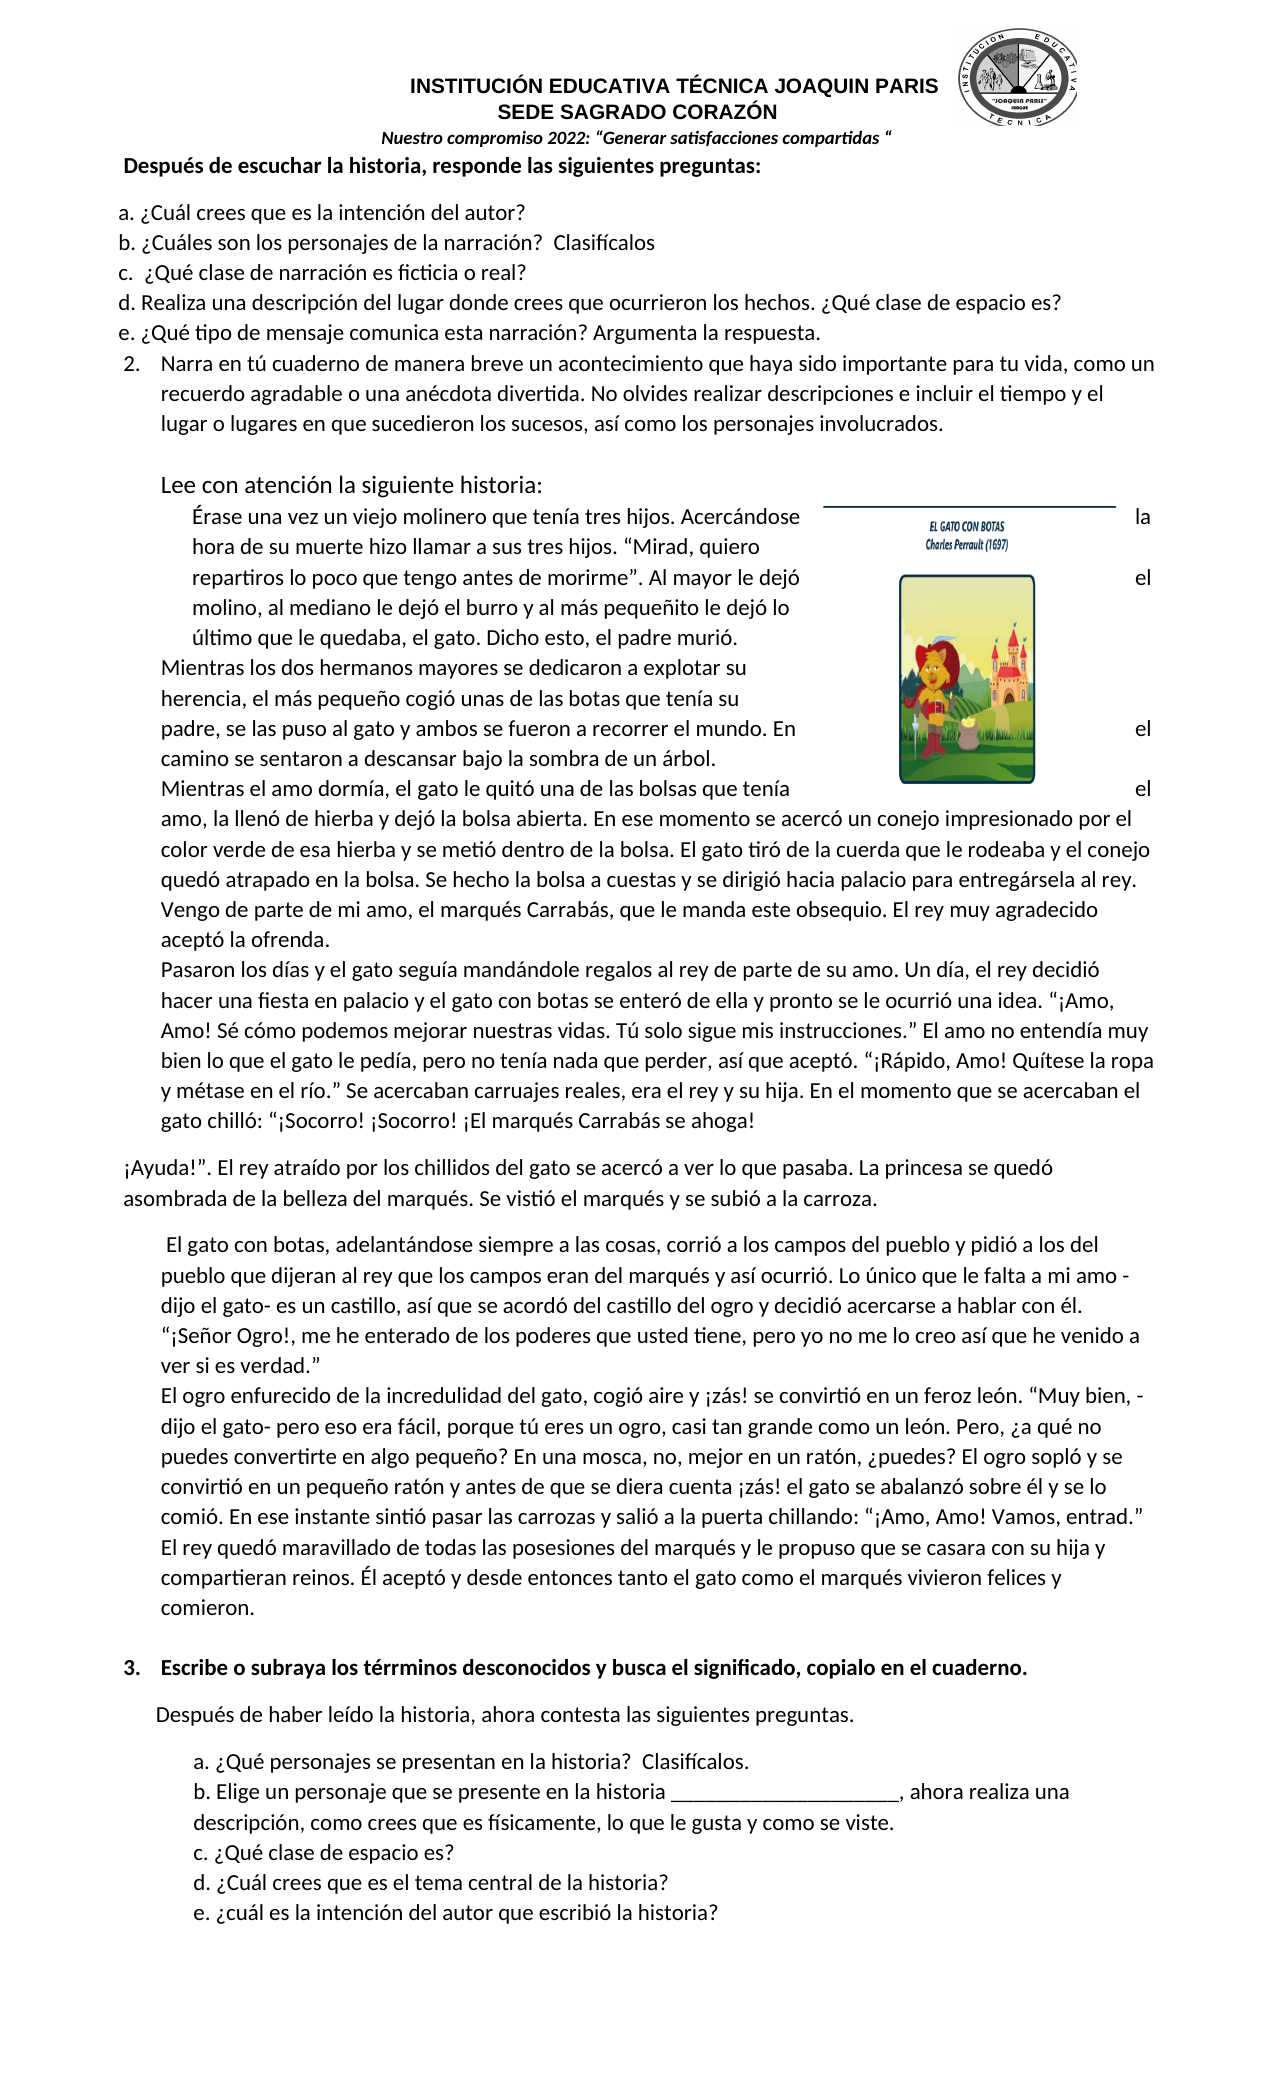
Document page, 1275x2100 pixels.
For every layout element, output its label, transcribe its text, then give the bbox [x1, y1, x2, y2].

text a. ¿Cuál crees que es la intención del autor? [118, 198, 1157, 226]
list e. ¿cuál es la intención del autor que escribió la historia? [193, 1898, 1157, 1926]
list El ogro enfurecido de la incredulidad del gato, cogió aire y ¡zás! se convirtió en un feroz león. “Muy bien, -dijo el gato- pero eso era fácil, porque tú eres un ogro, casi tan grande como un león. Pero, ¿a qué no puedes convertirte en algo pequeño? En una mosca, no, mejor en un ratón, ¿puedes? El ogro sopló y se convirtió en un pequeño ratón y antes de que se diera cuenta ¡zás! el gato se abalanzó sobre él y se lo comió. En ese instante sintió pasar las carrozas y salió a la puerta chillando: “¡Amo, Amo! Vamos, entrad.” El rey quedó maravillado de todas las posesiones del marqués y le propuso que se casara con su hija y compartieran reinos. Él aceptó y desde entonces tanto el gato como el marqués vivieron felices y comieron. [161, 1382, 1157, 1621]
text b. ¿Cuáles son los personajes de la narración? Clasifícalos [118, 228, 1157, 256]
text Después de escuchar la historia, responde las siguientes preguntas: [118, 151, 1157, 179]
text d. Realiza una descripción del lugar donde crees que ocurrieron los hechos. ¿Qué clase de espacio es? [118, 288, 1157, 316]
list Pasaron los días y el gato seguía mandándole regalos al rey de parte de su amo. Un día, el rey decidió hacer una fiesta en palacio y el gato con botas se enteró de ella y pronto se le ocurrió una idea. “¡Amo, Amo! Sé cómo podemos mejorar nuestras vidas. Tú solo sigue mis instrucciones.” El amo no entendía muy bien lo que el gato le pedía, pero no tenía nada que perder, así que aceptó. “¡Rápido, Amo! Quítese la ropa y métase en el río.” Se acercaban carruajes reales, era el rey y su hija. En el momento que se acercaban el gato chilló: “¡Socorro! ¡Socorro! ¡El marqués Carrabás se ahoga! [161, 956, 1157, 1135]
list c. ¿Qué clase de espacio es? [193, 1838, 1157, 1866]
list Mientras los dos hermanos mayores se dedicaron a explotar su herencia, el más pequeño cogió unas de las botas que tenía su padre, se las puso al gato y ambos se fueron a recorrer el mundo. En el camino se sentaron a descansar bajo la sombra de un árbol. Mientras el amo dormía, el gato le quitó una de las bolsas que tenía el amo, la llenó de hierba y dejó la bolsa abierta. En ese momento se acercó un conejo impresionado por el color verde de esa hierba y se metió dentro de la bolsa. El gato tiró de la cuerda que le rodeaba y el conejo quedó atrapado en la bolsa. Se hecho la bolsa a cuestas y se dirigió hacia palacio para entregársela al rey. Vengo de parte de mi amo, el marqués Carrabás, que le manda este obsequio. El rey muy agradecido aceptó la ofrenda. [161, 653, 1157, 953]
text ¡Ayuda!”. El rey atraído por los chillidos del gato se acercó a ver lo que pasaba. La princesa se quedó asombrada de la belleza del marqués. Se vistió el marqués y se subió a la carroza. [123, 1153, 1157, 1212]
list Narra en tú cuaderno de manera breve un acontecimiento que haya sido importante para tu vida, como un recuerdo agradable o una anécdota divertida. No olvides realizar descripciones e incluir el tiempo y el lugar o lugares en que sucedieron los sucesos, así como los personajes involucrados. [123, 349, 1157, 437]
list El gato con botas, adelantándose siempre a las cosas, corrió a los campos del pueblo y pidió a los del pueblo que dijeran al rey que los campos eran del marqués y así ocurrió. Lo único que le falta a mi amo -dijo el gato- es un castillo, así que se acordó del castillo del ogro y decidió acercarse a hablar con él. “¡Señor Ogro!, me he enterado de los poderes que usted tiene, pero yo no me lo creo así que he venido a ver si es verdad.” [161, 1231, 1157, 1379]
list b. Elige un personaje que se presente en la historia ____________________, ahora realiza una descripción, como crees que es físicamente, lo que le gusta y como se viste. [193, 1777, 1157, 1836]
list Escribe o subraya los térrminos desconocidos y busca el significado, copialo en el cuaderno. [123, 1653, 1157, 1682]
list d. ¿Cuál crees que es el tema central de la historia? [193, 1868, 1157, 1896]
list Érase una vez un viejo molinero que tenía tres hijos. Acercándose la hora de su muerte hizo llamar a sus tres hijos. “Mirad, quiero repartiros lo poco que tengo antes de morirme”. Al mayor le dejó el molino, al mediano le dejó el burro y al más pequeñito le dejó lo último que le quedaba, el gato. Dicho esto, el padre murió. [192, 502, 1157, 651]
list Lee con atención la siguiente historia: [161, 469, 1157, 500]
list a. ¿Qué personajes se presentan en la historia? Clasifícalos. [193, 1747, 1157, 1775]
text c. ¿Qué clase de narración es ficticia o real? [118, 258, 1157, 286]
text Después de haber leído la historia, ahora contesta las siguientes preguntas. [156, 1700, 1157, 1728]
picture [822, 506, 1116, 788]
text e. ¿Qué tipo de mensaje comunica esta narración? Argumenta la respuesta. [118, 318, 1157, 347]
